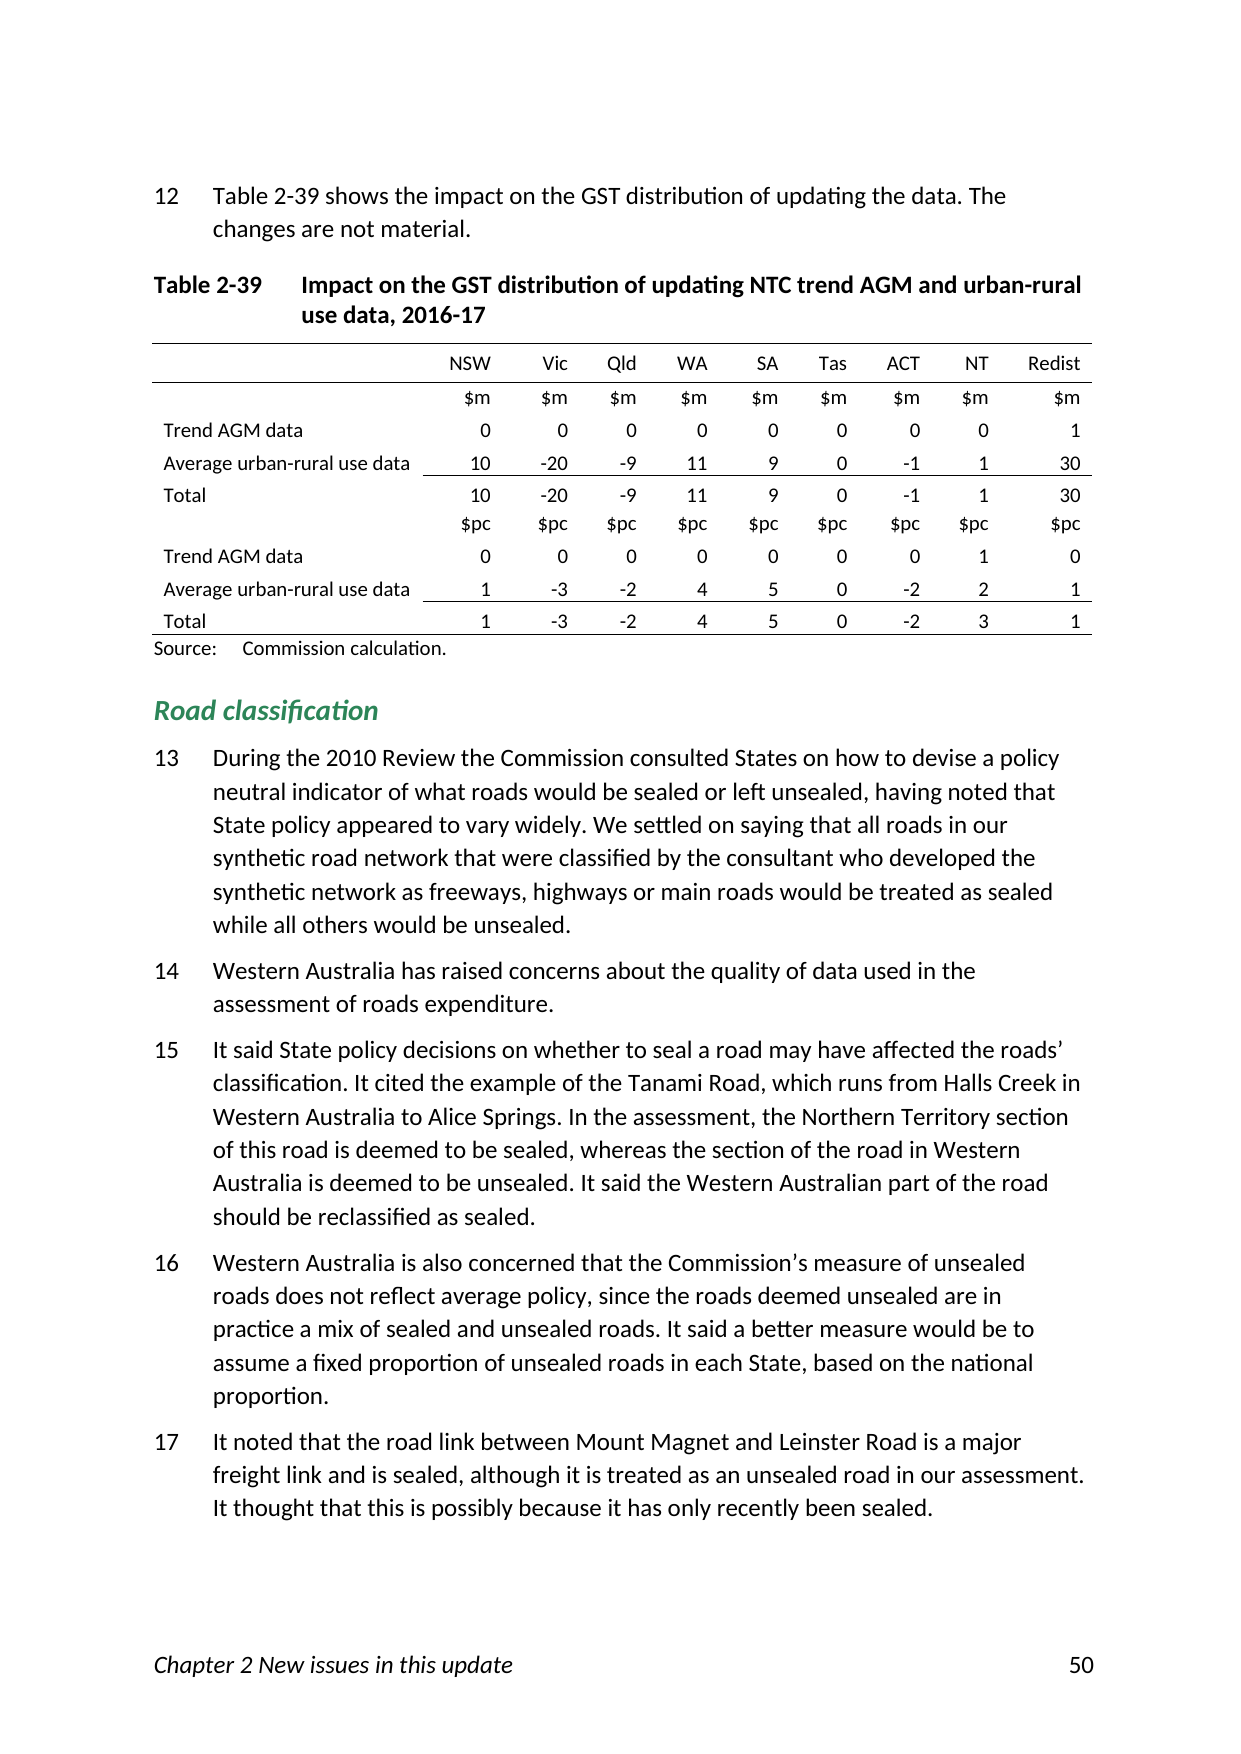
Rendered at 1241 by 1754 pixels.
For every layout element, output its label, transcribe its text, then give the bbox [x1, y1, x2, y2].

text It said State policy decisions on whether to seal a road may have affected the roads’ classification. It cited the example of the Tanami Road, which runs from Halls Creek in Western Australia to Alice Springs. In the assessment, the Northern Territory section of this road is deemed to be sealed, whereas the section of the road in Western Australia is deemed to be unsealed. It said the Western Australian part of the road should be reclassified as sealed. [153, 1031, 1087, 1231]
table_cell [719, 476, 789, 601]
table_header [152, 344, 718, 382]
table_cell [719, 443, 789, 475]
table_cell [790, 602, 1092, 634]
text Western Australia is also concerned that the Commission’s measure of unsealed roads does not reflect average policy, since the roads deemed unsealed are in practice a mix of sealed and unsealed roads. It said a better measure would be to assume a fixed proportion of unsealed roads in each State, based on the national proportion. [153, 1244, 1087, 1411]
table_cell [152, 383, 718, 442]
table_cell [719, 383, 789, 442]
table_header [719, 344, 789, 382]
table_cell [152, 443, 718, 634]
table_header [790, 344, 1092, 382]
text Source: Commission calculation. [153, 635, 1087, 660]
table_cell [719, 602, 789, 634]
text Western Australia has raised concerns about the quality of data used in the assessment of roads expenditure. [153, 952, 1087, 1019]
subtitle Road classification [153, 692, 1087, 727]
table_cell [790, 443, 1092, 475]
text It noted that the road link between Mount Magnet and Leinster Road is a major freight link and is sealed, although it is treated as an unsealed road in our assessment. It thought that this is possibly because it has only recently been sealed. [153, 1423, 1087, 1523]
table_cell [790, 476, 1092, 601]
text During the 2010 Review the Commission consulted States on how to devise a policy neutral indicator of what roads would be sealed or left unsealed, having noted that State policy appeared to vary widely. We settled on saying that all roads in our synthetic road network that were classified by the consultant who developed the synthetic network as freeways, highways or main roads would be treated as sealed while all others would be unsealed. [153, 740, 1087, 940]
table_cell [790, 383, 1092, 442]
